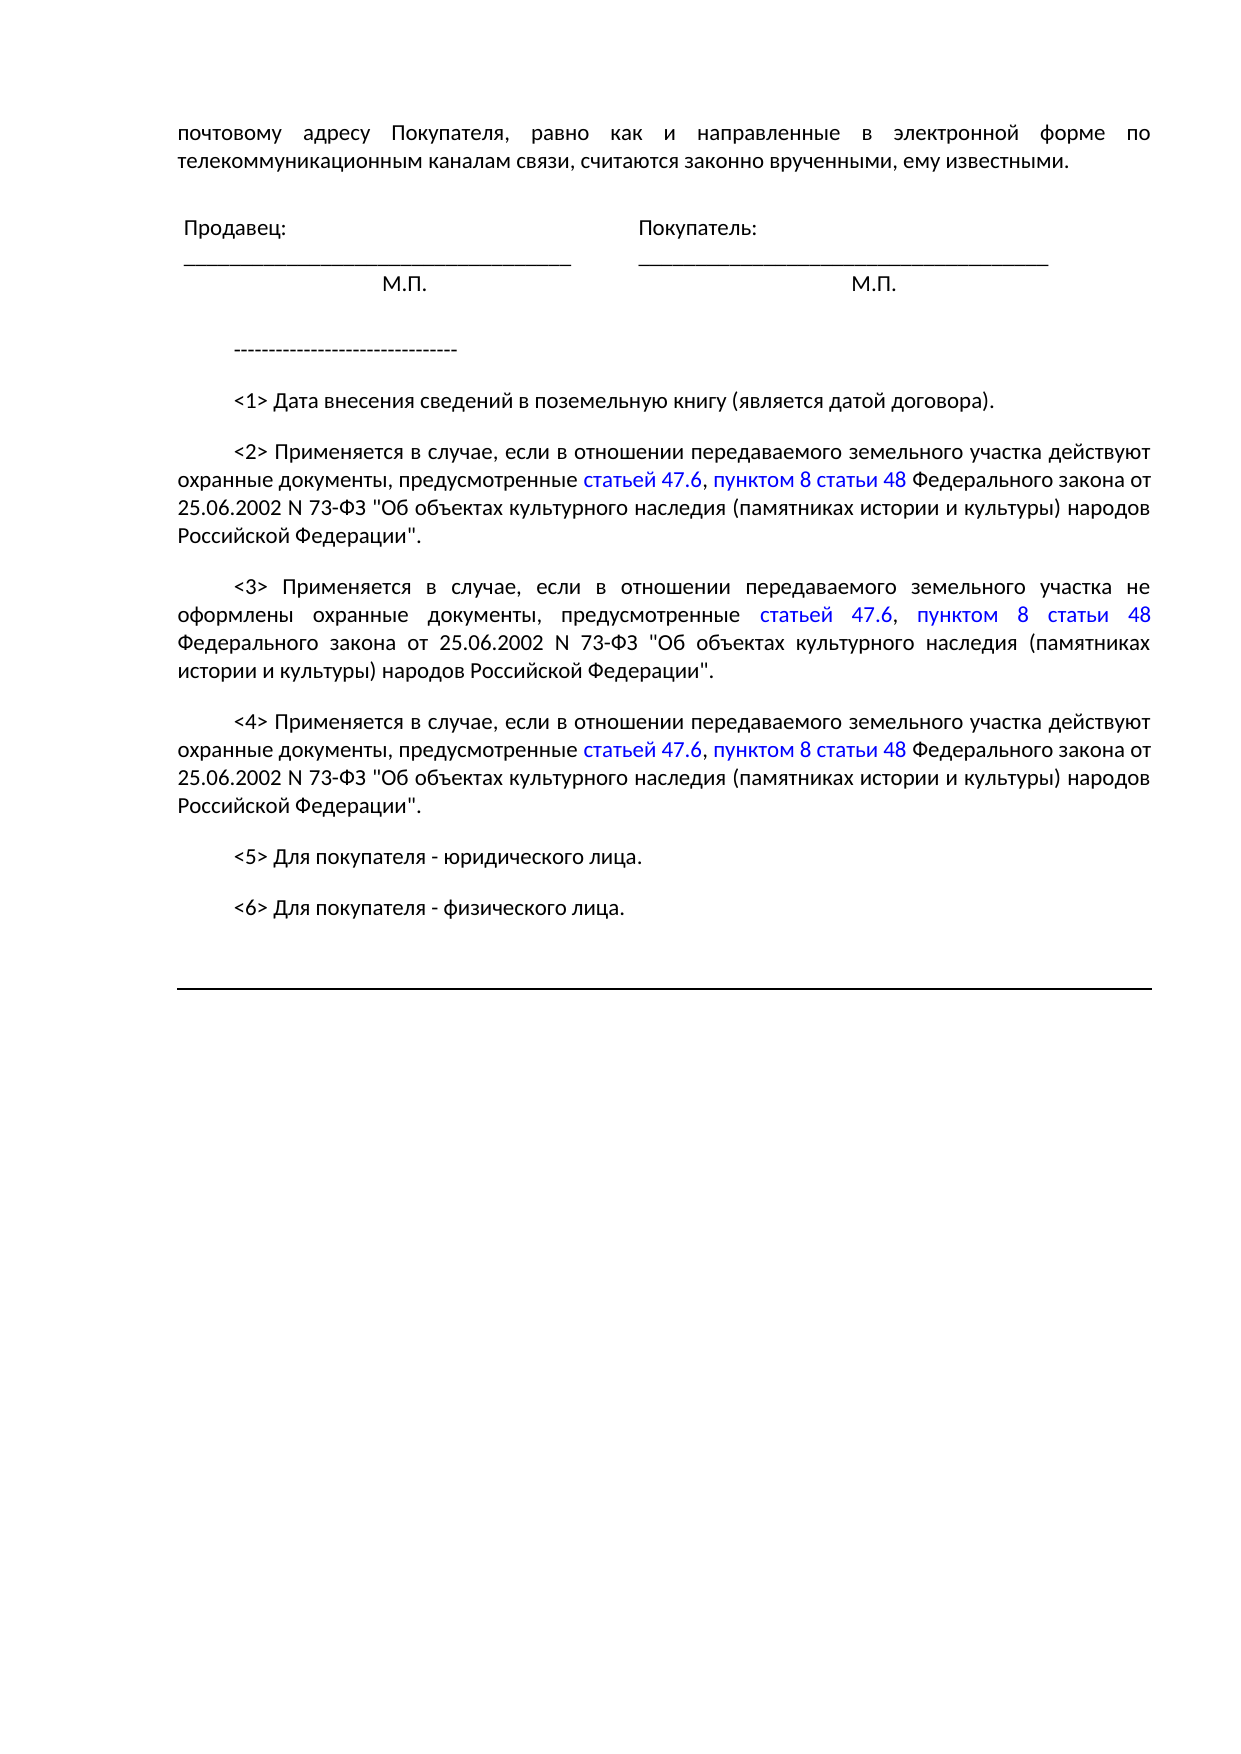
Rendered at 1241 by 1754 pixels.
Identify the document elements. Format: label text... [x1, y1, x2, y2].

text <3> Применяется в случае, если в отношении передаваемого земельного участка не оформлены охранные документы, предусмотренные статьей 47.6, пунктом 8 статьи 48 Федерального закона от 25.06.2002 N 73-ФЗ "Об объектах культурного наследия (памятниках истории и культуры) народов Российской Федерации". [177, 572, 1152, 684]
text <4> Применяется в случае, если в отношении передаваемого земельного участка действуют охранные документы, предусмотренные статьей 47.6, пунктом 8 статьи 48 Федерального закона от 25.06.2002 N 73-ФЗ "Об объектах культурного наследия (памятниках истории и культуры) народов Российской Федерации". [177, 707, 1152, 819]
text <5> Для покупателя - юридического лица. [177, 842, 1152, 870]
text <6> Для покупателя - физического лица. [177, 893, 1152, 921]
text <2> Применяется в случае, если в отношении передаваемого земельного участка действуют охранные документы, предусмотренные статьей 47.6, пунктом 8 статьи 48 Федерального закона от 25.06.2002 N 73-ФЗ "Об объектах культурного наследия (памятниках истории и культуры) народов Российской Федерации". [177, 437, 1152, 549]
table_header Покупатель: ____________________________________ М.П. [632, 202, 1116, 307]
text <1> Дата внесения сведений в поземельную книгу (является датой договора). [177, 386, 1152, 414]
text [177, 118, 1152, 174]
table_header Продавец: __________________________________ М.П. [177, 202, 632, 307]
text -------------------------------- [177, 336, 1152, 363]
